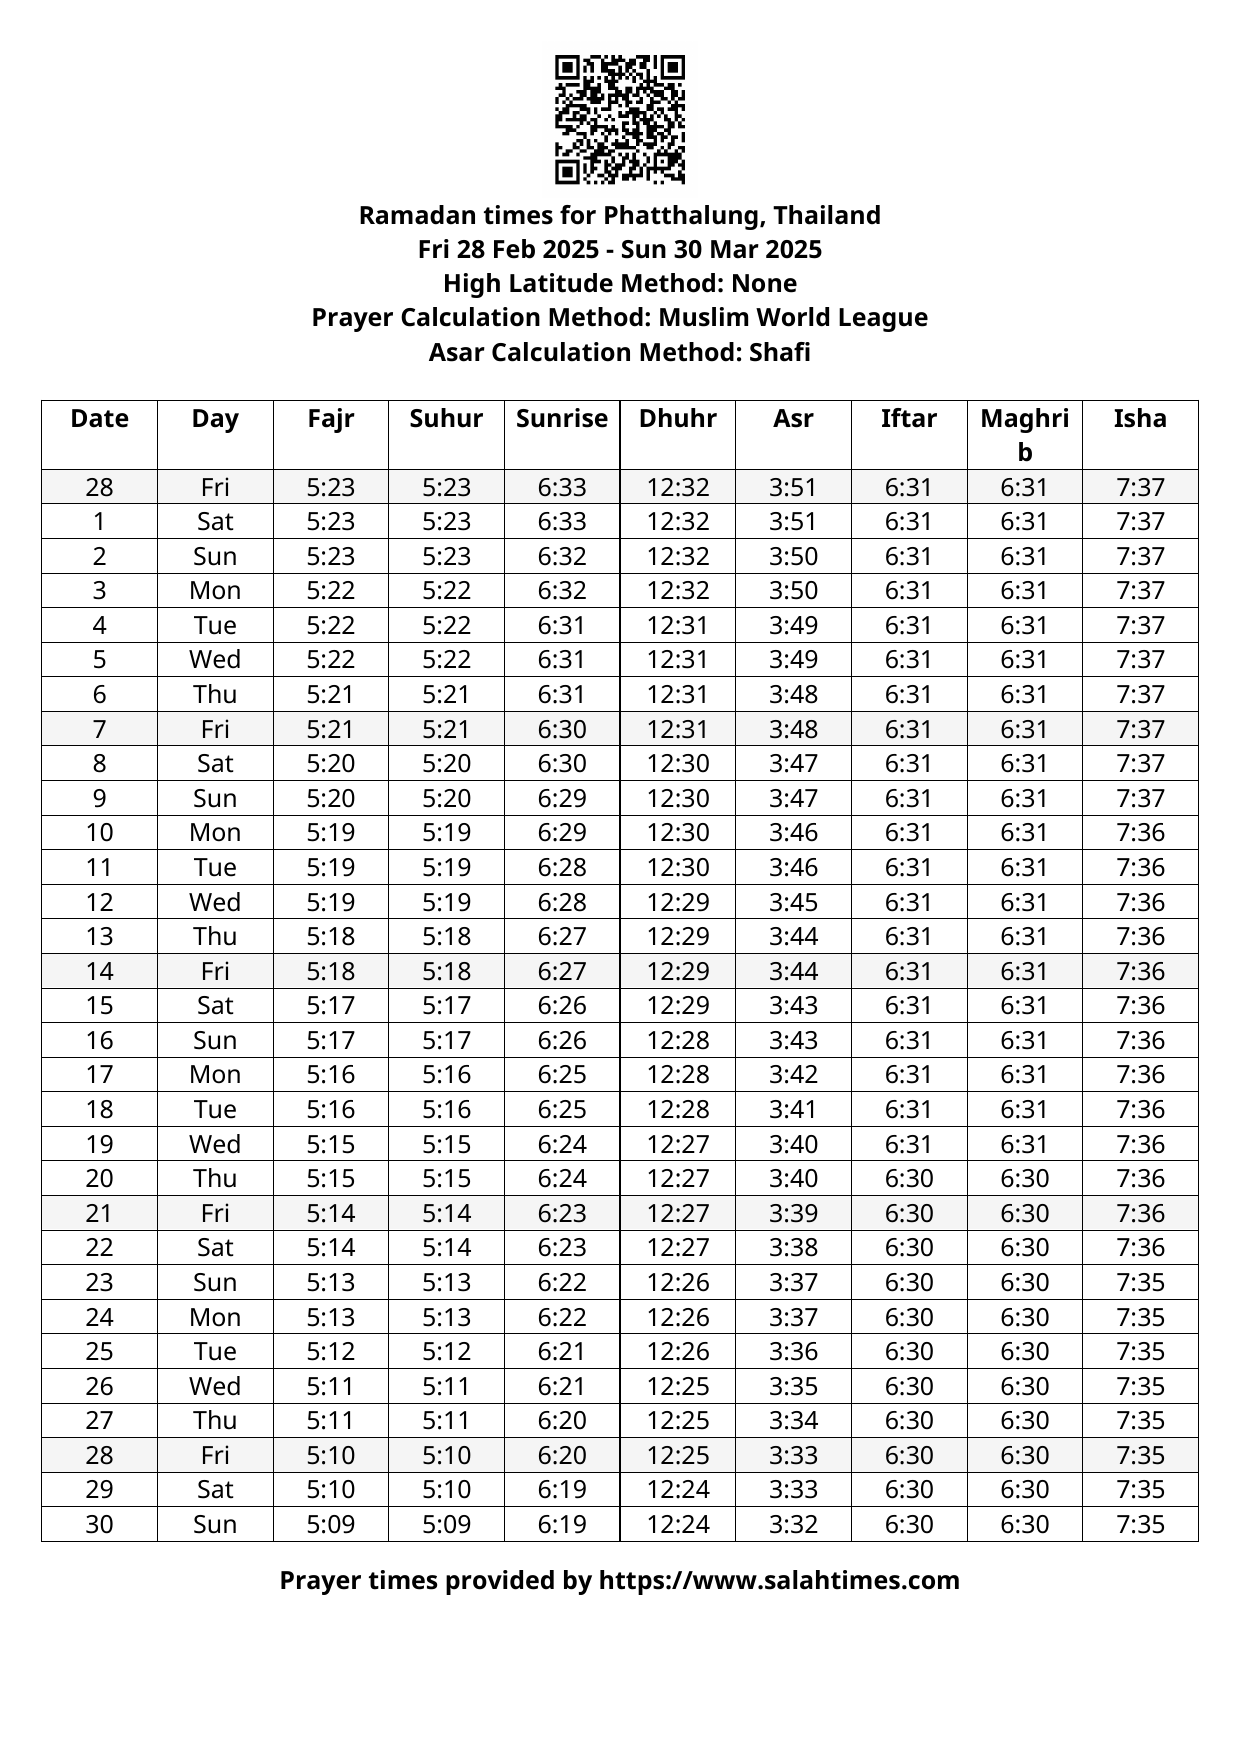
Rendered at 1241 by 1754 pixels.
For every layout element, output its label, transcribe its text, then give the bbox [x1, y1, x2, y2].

table_cell 3:50 [736, 574, 851, 607]
table_cell Fri [158, 1196, 273, 1229]
table_cell 6:30 [968, 1161, 1082, 1195]
table_cell 6:31 [968, 643, 1082, 676]
table_cell 12:30 [621, 746, 735, 780]
table_header Sunrise [505, 401, 619, 469]
table_cell 7:37 [1083, 677, 1198, 711]
table_cell 7:35 [1083, 1473, 1198, 1506]
table_cell 6:31 [852, 1127, 967, 1160]
table_cell 5:17 [389, 989, 504, 1022]
table_cell 7:36 [1083, 1058, 1198, 1091]
table_cell 5:09 [274, 1507, 388, 1541]
table_header Dhuhr [621, 401, 735, 469]
table_cell 6:31 [505, 677, 619, 711]
table_cell 5:18 [389, 919, 504, 953]
table_cell Wed [158, 885, 273, 918]
table_cell 6:31 [968, 746, 1082, 780]
table_cell 12:28 [621, 1058, 735, 1091]
table_cell 3:51 [736, 470, 851, 503]
table_cell 5:14 [389, 1196, 504, 1229]
table_cell 5:22 [389, 643, 504, 676]
table_cell 3:44 [736, 954, 851, 987]
table_cell Sat [158, 746, 273, 780]
table_cell Wed [158, 643, 273, 676]
table_cell 6:30 [852, 1300, 967, 1333]
table_cell 6:31 [852, 574, 967, 607]
table_cell Sat [158, 504, 273, 538]
table_cell 12:32 [621, 504, 735, 538]
table_cell 19 [42, 1127, 157, 1160]
table_cell 12:31 [621, 643, 735, 676]
table_header Suhur [389, 401, 504, 469]
table_cell 6:32 [505, 574, 619, 607]
table_cell 6:31 [968, 919, 1082, 953]
table_cell 12:31 [621, 712, 735, 745]
table_cell 3:33 [736, 1438, 851, 1472]
table_cell 6:19 [505, 1507, 619, 1541]
table_cell 6:31 [968, 539, 1082, 572]
table_cell 6:26 [505, 989, 619, 1022]
table_cell 5:16 [389, 1058, 504, 1091]
table_cell 5:11 [274, 1404, 388, 1437]
table_cell Mon [158, 574, 273, 607]
table_cell 28 [42, 470, 157, 503]
table_cell 5:10 [389, 1473, 504, 1506]
text High Latitude Method: None [42, 266, 1198, 300]
table_cell Thu [158, 919, 273, 953]
table_cell 27 [42, 1404, 157, 1437]
table_cell 5:17 [274, 989, 388, 1022]
table_cell 6:30 [968, 1334, 1082, 1368]
table_cell 3:43 [736, 989, 851, 1022]
table_cell 10 [42, 816, 157, 849]
table_cell 6:31 [852, 504, 967, 538]
table_cell 14 [42, 954, 157, 987]
table_cell 3:39 [736, 1196, 851, 1229]
table_cell 12:24 [621, 1473, 735, 1506]
table_cell 5:18 [274, 919, 388, 953]
table_cell 6:31 [505, 643, 619, 676]
table_cell 6:33 [505, 504, 619, 538]
table_cell Sat [158, 1473, 273, 1506]
table_cell 5:14 [389, 1231, 504, 1264]
table_cell 6:31 [968, 885, 1082, 918]
table_cell 6:31 [968, 677, 1082, 711]
table_cell 6:31 [852, 746, 967, 780]
table_cell 24 [42, 1300, 157, 1333]
table_header Iftar [852, 401, 967, 469]
table_cell 7:36 [1083, 1023, 1198, 1057]
table_cell Fri [158, 1438, 273, 1472]
table_cell 6:31 [852, 1023, 967, 1057]
table_cell 6:31 [852, 816, 967, 849]
table_cell 6:31 [852, 539, 967, 572]
table_cell 5:16 [389, 1092, 504, 1126]
table_cell 6:31 [852, 919, 967, 953]
table_cell 6:21 [505, 1334, 619, 1368]
table_cell 13 [42, 919, 157, 953]
table_cell 12:27 [621, 1196, 735, 1229]
table_cell 6:30 [852, 1231, 967, 1264]
table_cell 6:27 [505, 919, 619, 953]
table_cell 6:22 [505, 1300, 619, 1333]
table_cell 12:27 [621, 1127, 735, 1160]
table_header Asr [736, 401, 851, 469]
table_cell 6:31 [852, 608, 967, 642]
table_cell Wed [158, 1369, 273, 1402]
table_cell 6:25 [505, 1092, 619, 1126]
table_cell 7:37 [1083, 504, 1198, 538]
table_cell 6:20 [505, 1404, 619, 1437]
table_cell 3:47 [736, 781, 851, 814]
table_cell 6:31 [852, 677, 967, 711]
table_cell Mon [158, 1300, 273, 1333]
table_cell Sun [158, 1507, 273, 1541]
table_cell 6:30 [968, 1369, 1082, 1402]
table_cell 6:31 [852, 954, 967, 987]
table_cell 12:26 [621, 1334, 735, 1368]
table_cell 12:29 [621, 954, 735, 987]
table_cell 22 [42, 1231, 157, 1264]
table_cell 6:30 [968, 1507, 1082, 1541]
table_cell 6:31 [968, 574, 1082, 607]
table_cell 5:20 [389, 746, 504, 780]
table_cell 7:35 [1083, 1334, 1198, 1368]
table_cell 12:25 [621, 1404, 735, 1437]
table_cell 12:32 [621, 574, 735, 607]
table_cell Mon [158, 816, 273, 849]
table_cell 5:18 [389, 954, 504, 987]
table_cell 16 [42, 1023, 157, 1057]
table_cell 5:11 [389, 1369, 504, 1402]
table_cell 12:25 [621, 1369, 735, 1402]
table_cell Tue [158, 1092, 273, 1126]
table_cell 20 [42, 1161, 157, 1195]
table_cell 7:36 [1083, 1231, 1198, 1264]
table_header Isha [1083, 401, 1198, 469]
table_cell 4 [42, 608, 157, 642]
table_cell Fri [158, 712, 273, 745]
table_cell 6:30 [968, 1473, 1082, 1506]
table_cell 5:22 [274, 608, 388, 642]
table_cell 5:19 [389, 816, 504, 849]
table_cell Thu [158, 677, 273, 711]
table_cell 5:13 [274, 1300, 388, 1333]
table_cell 12:30 [621, 850, 735, 884]
table_cell 12:27 [621, 1231, 735, 1264]
table_cell 6 [42, 677, 157, 711]
table_cell 3:37 [736, 1300, 851, 1333]
table_cell 5:16 [274, 1058, 388, 1091]
table_cell 6:25 [505, 1058, 619, 1091]
table_cell 5:12 [389, 1334, 504, 1368]
table_cell 5:23 [389, 470, 504, 503]
table_cell 12:29 [621, 989, 735, 1022]
table_cell 5:23 [389, 539, 504, 572]
table_cell 5:21 [389, 677, 504, 711]
table_cell 7 [42, 712, 157, 745]
table_cell 6:30 [505, 712, 619, 745]
table_cell 3:36 [736, 1334, 851, 1368]
table_cell 6:23 [505, 1231, 619, 1264]
table_cell 6:31 [852, 712, 967, 745]
table_cell 5:16 [274, 1092, 388, 1126]
table_cell 3 [42, 574, 157, 607]
table_cell 6:30 [852, 1196, 967, 1229]
table_cell 6:31 [968, 816, 1082, 849]
table_cell 12:32 [621, 539, 735, 572]
table_cell 7:36 [1083, 816, 1198, 849]
table_cell 5:13 [274, 1265, 388, 1299]
table_cell 6:30 [968, 1300, 1082, 1333]
table_cell 5:19 [389, 885, 504, 918]
table_cell 5:17 [389, 1023, 504, 1057]
table_cell 6:30 [968, 1404, 1082, 1437]
table_cell 5:21 [389, 712, 504, 745]
table_cell 15 [42, 989, 157, 1022]
table_cell 5:13 [389, 1300, 504, 1333]
table_cell 7:36 [1083, 919, 1198, 953]
table_cell 7:36 [1083, 1127, 1198, 1160]
table_cell 3:49 [736, 608, 851, 642]
table_cell 7:37 [1083, 608, 1198, 642]
table_cell 6:22 [505, 1265, 619, 1299]
table_cell 6:31 [968, 1023, 1082, 1057]
table_cell 5:20 [389, 781, 504, 814]
table_cell 5 [42, 643, 157, 676]
table_cell 7:37 [1083, 470, 1198, 503]
table_cell Sun [158, 781, 273, 814]
table_cell 3:48 [736, 677, 851, 711]
text Asar Calculation Method: Shafi [42, 334, 1198, 368]
table_cell Sun [158, 539, 273, 572]
table_cell 5:15 [274, 1127, 388, 1160]
text Ramadan times for Phatthalung, Thailand [42, 198, 1198, 232]
table_cell 3:40 [736, 1127, 851, 1160]
table_cell Tue [158, 608, 273, 642]
table_cell 7:37 [1083, 781, 1198, 814]
table_cell 5:11 [274, 1369, 388, 1402]
table_cell 12 [42, 885, 157, 918]
table_cell Fri [158, 470, 273, 503]
table_cell 5:13 [389, 1265, 504, 1299]
table_cell Thu [158, 1404, 273, 1437]
table_cell 6:30 [852, 1404, 967, 1437]
table_cell Mon [158, 1058, 273, 1091]
picture [542, 41, 699, 198]
table_cell 5:10 [274, 1438, 388, 1472]
table_cell 3:45 [736, 885, 851, 918]
table_cell 6:32 [505, 539, 619, 572]
table_cell 12:27 [621, 1161, 735, 1195]
table_cell 6:30 [968, 1231, 1082, 1264]
table_cell 12:30 [621, 816, 735, 849]
table_cell 12:29 [621, 885, 735, 918]
table_cell 12:26 [621, 1265, 735, 1299]
table_cell 7:37 [1083, 574, 1198, 607]
table_cell 5:19 [274, 850, 388, 884]
table_cell 9 [42, 781, 157, 814]
table_cell 11 [42, 850, 157, 884]
table_cell 1 [42, 504, 157, 538]
table_cell 6:23 [505, 1196, 619, 1229]
table_cell 8 [42, 746, 157, 780]
table_cell 5:10 [274, 1473, 388, 1506]
table_cell 6:31 [968, 470, 1082, 503]
table_cell 17 [42, 1058, 157, 1091]
table_cell 21 [42, 1196, 157, 1229]
table_cell 6:31 [968, 781, 1082, 814]
table_cell 6:31 [852, 989, 967, 1022]
table_cell Tue [158, 850, 273, 884]
table_cell 3:48 [736, 712, 851, 745]
table_cell 7:35 [1083, 1438, 1198, 1472]
table_cell 7:37 [1083, 712, 1198, 745]
text Fri 28 Feb 2025 - Sun 30 Mar 2025 [42, 232, 1198, 266]
table_cell 30 [42, 1507, 157, 1541]
table_cell 6:30 [852, 1161, 967, 1195]
table_cell 5:21 [274, 677, 388, 711]
table_cell 3:32 [736, 1507, 851, 1541]
table_cell 7:35 [1083, 1265, 1198, 1299]
table_cell 7:37 [1083, 643, 1198, 676]
table_cell 7:36 [1083, 885, 1198, 918]
table_cell 6:31 [968, 608, 1082, 642]
table_cell 3:46 [736, 816, 851, 849]
table_header Fajr [274, 401, 388, 469]
table_cell 7:36 [1083, 954, 1198, 987]
table_cell Tue [158, 1334, 273, 1368]
table_cell 5:23 [274, 539, 388, 572]
table_cell 5:14 [274, 1196, 388, 1229]
table_cell 7:36 [1083, 850, 1198, 884]
table_cell Wed [158, 1127, 273, 1160]
table_cell 12:31 [621, 608, 735, 642]
table_cell 6:31 [852, 1092, 967, 1126]
table_cell Fri [158, 954, 273, 987]
table_header Date [42, 401, 157, 469]
table_cell 6:19 [505, 1473, 619, 1506]
table_cell 3:43 [736, 1023, 851, 1057]
table_cell 26 [42, 1369, 157, 1402]
table_cell 7:37 [1083, 746, 1198, 780]
table_cell 6:30 [852, 1507, 967, 1541]
table_cell 18 [42, 1092, 157, 1126]
table_cell 6:30 [968, 1196, 1082, 1229]
table_cell 12:31 [621, 677, 735, 711]
table_cell 12:32 [621, 470, 735, 503]
table_cell 6:31 [968, 1058, 1082, 1091]
table_cell 5:22 [389, 574, 504, 607]
table_cell 6:33 [505, 470, 619, 503]
table_cell 6:28 [505, 850, 619, 884]
table_cell 12:28 [621, 1092, 735, 1126]
table_cell 6:28 [505, 885, 619, 918]
table_cell 5:23 [274, 504, 388, 538]
table_cell 3:41 [736, 1092, 851, 1126]
table_cell 3:50 [736, 539, 851, 572]
table_cell 3:49 [736, 643, 851, 676]
table_cell 5:17 [274, 1023, 388, 1057]
table_cell 12:30 [621, 781, 735, 814]
table_cell 6:29 [505, 781, 619, 814]
table_cell 5:23 [274, 470, 388, 503]
table_cell 25 [42, 1334, 157, 1368]
table_cell 7:36 [1083, 989, 1198, 1022]
table_cell 7:36 [1083, 1196, 1198, 1229]
table_cell 6:31 [852, 850, 967, 884]
table_cell 7:35 [1083, 1404, 1198, 1437]
table_cell 6:30 [505, 746, 619, 780]
table_cell 6:24 [505, 1161, 619, 1195]
table_cell 3:47 [736, 746, 851, 780]
table_cell 5:09 [389, 1507, 504, 1541]
table_cell 3:38 [736, 1231, 851, 1264]
table_cell 6:31 [968, 954, 1082, 987]
table_cell 6:31 [968, 1092, 1082, 1126]
table_cell 5:20 [274, 781, 388, 814]
table_cell 5:22 [389, 608, 504, 642]
table_cell 5:15 [389, 1161, 504, 1195]
table_cell 5:18 [274, 954, 388, 987]
table_cell 5:22 [274, 643, 388, 676]
table_cell 5:22 [274, 574, 388, 607]
table_cell 5:19 [274, 885, 388, 918]
table_cell 7:35 [1083, 1369, 1198, 1402]
table_cell 5:20 [274, 746, 388, 780]
table_cell 6:31 [968, 989, 1082, 1022]
table_cell Sat [158, 989, 273, 1022]
table_cell 3:51 [736, 504, 851, 538]
table_cell 2 [42, 539, 157, 572]
table_cell 5:12 [274, 1334, 388, 1368]
table_cell 3:40 [736, 1161, 851, 1195]
table_cell 6:20 [505, 1438, 619, 1472]
text Prayer times provided by https://www.salahtimes.com [42, 1563, 1198, 1597]
table_cell Sun [158, 1023, 273, 1057]
table_cell 7:36 [1083, 1092, 1198, 1126]
table_cell 5:15 [274, 1161, 388, 1195]
table_cell 3:34 [736, 1404, 851, 1437]
table_cell 6:30 [968, 1265, 1082, 1299]
table_cell 3:35 [736, 1369, 851, 1402]
table_cell 28 [42, 1438, 157, 1472]
table_cell 6:31 [968, 712, 1082, 745]
table_cell Sat [158, 1231, 273, 1264]
table_cell 6:30 [852, 1473, 967, 1506]
table_cell 6:30 [852, 1334, 967, 1368]
table_cell Thu [158, 1161, 273, 1195]
table_cell 5:19 [274, 816, 388, 849]
table_cell 5:10 [389, 1438, 504, 1472]
table_cell Sun [158, 1265, 273, 1299]
table_cell 12:26 [621, 1300, 735, 1333]
table_cell 6:21 [505, 1369, 619, 1402]
table_cell 29 [42, 1473, 157, 1506]
table_cell 6:31 [852, 1058, 967, 1091]
table_cell 3:44 [736, 919, 851, 953]
table_cell 7:36 [1083, 1161, 1198, 1195]
table_cell 5:21 [274, 712, 388, 745]
table_cell 6:31 [852, 885, 967, 918]
table_cell 3:42 [736, 1058, 851, 1091]
table_cell 6:30 [852, 1265, 967, 1299]
table_cell 3:46 [736, 850, 851, 884]
table_cell 6:24 [505, 1127, 619, 1160]
table_cell 6:30 [852, 1369, 967, 1402]
table_cell 5:14 [274, 1231, 388, 1264]
table_cell 12:29 [621, 919, 735, 953]
table_cell 7:35 [1083, 1507, 1198, 1541]
table_cell 6:26 [505, 1023, 619, 1057]
table_cell 6:31 [852, 643, 967, 676]
table_cell 12:28 [621, 1023, 735, 1057]
table_cell 6:30 [852, 1438, 967, 1472]
table_cell 5:11 [389, 1404, 504, 1437]
table_cell 6:30 [968, 1438, 1082, 1472]
table_cell 6:27 [505, 954, 619, 987]
table_cell 5:19 [389, 850, 504, 884]
table_cell 12:25 [621, 1438, 735, 1472]
table_cell 3:33 [736, 1473, 851, 1506]
table_header Maghrib [968, 401, 1082, 469]
table_cell 23 [42, 1265, 157, 1299]
table_cell 6:31 [505, 608, 619, 642]
table_cell 6:31 [968, 504, 1082, 538]
table_cell 3:37 [736, 1265, 851, 1299]
table_cell 6:31 [852, 781, 967, 814]
text Prayer Calculation Method: Muslim World League [42, 300, 1198, 334]
table_cell 5:23 [389, 504, 504, 538]
table_cell 6:31 [968, 1127, 1082, 1160]
table_cell 6:31 [968, 850, 1082, 884]
table_cell 6:31 [852, 470, 967, 503]
table_cell 12:24 [621, 1507, 735, 1541]
table_cell 7:35 [1083, 1300, 1198, 1333]
table_cell 5:15 [389, 1127, 504, 1160]
table_header Day [158, 401, 273, 469]
table_cell 6:29 [505, 816, 619, 849]
table_cell 7:37 [1083, 539, 1198, 572]
